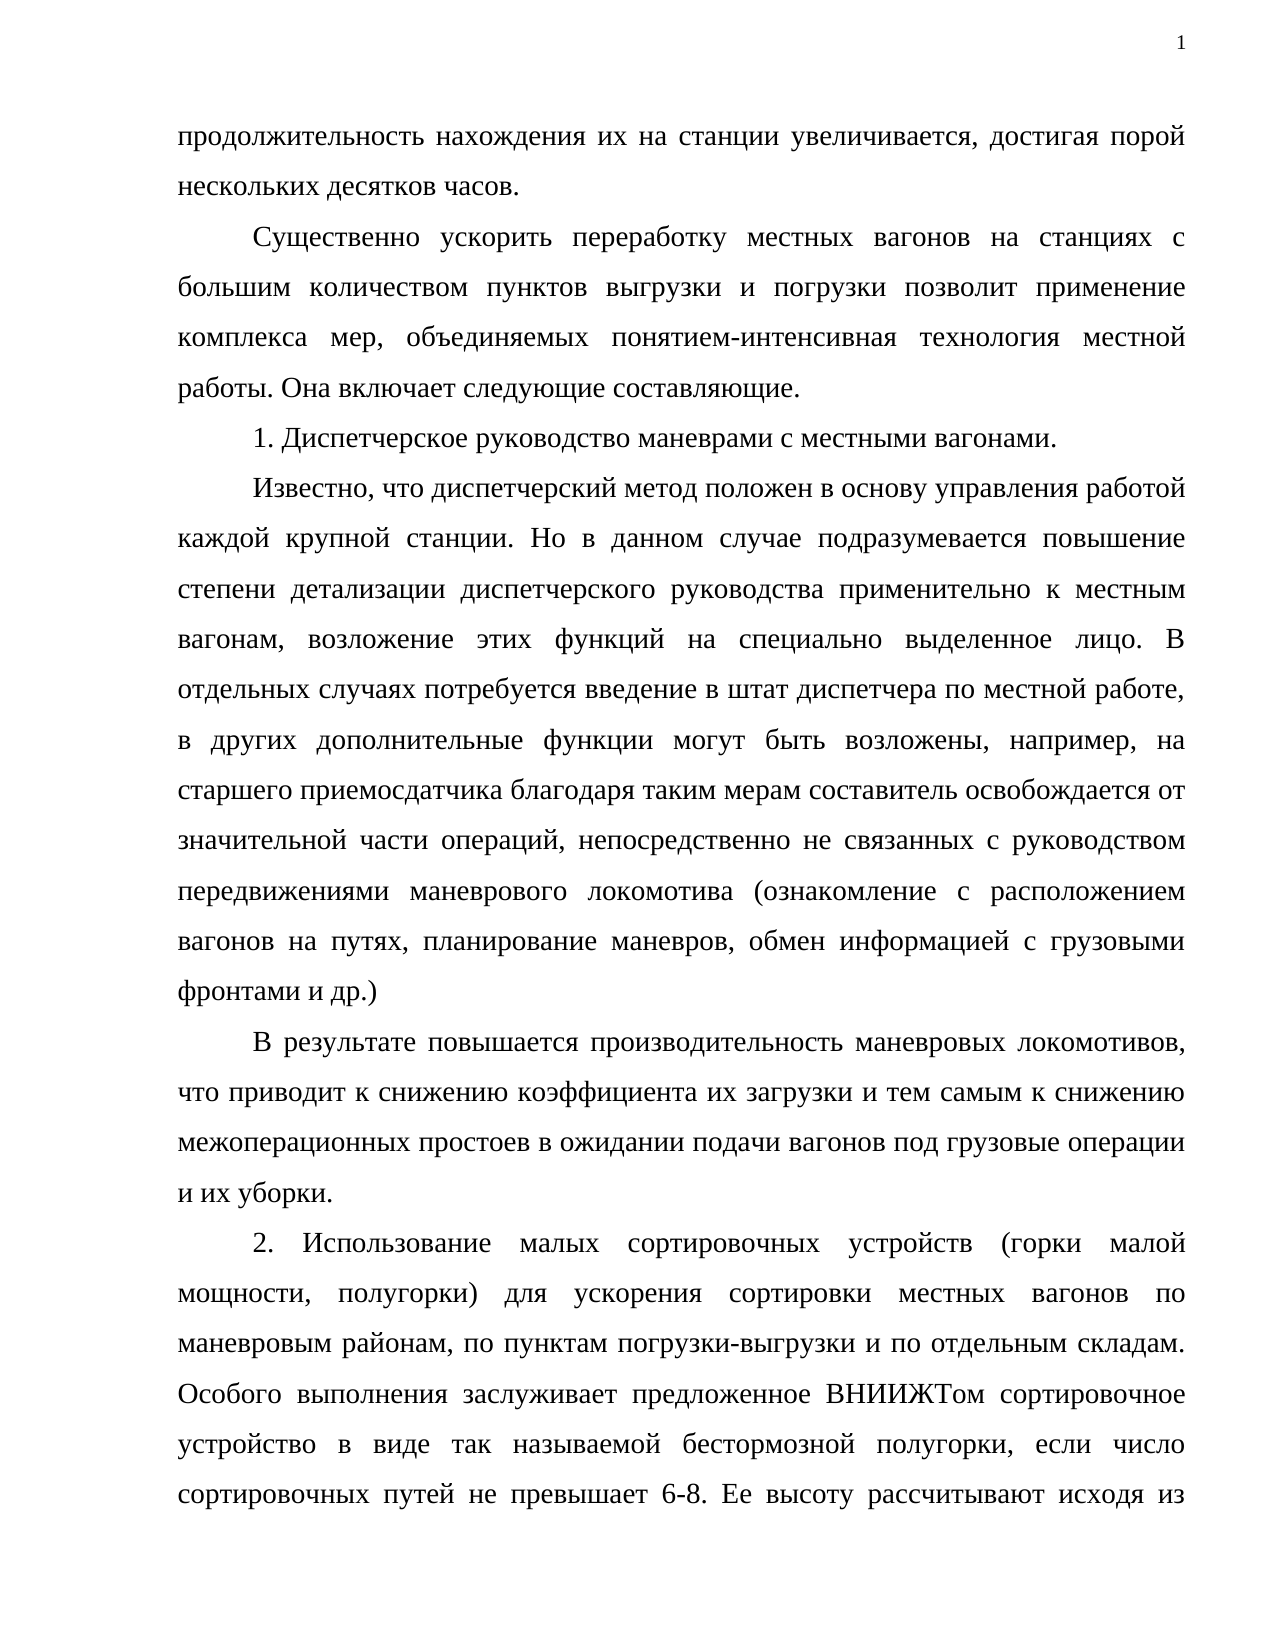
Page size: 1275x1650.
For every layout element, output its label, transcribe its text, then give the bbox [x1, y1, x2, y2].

text Существенно ускорить переработку местных вагонов на станциях с большим количеством пунктов выгрузки и погрузки позволит применение комплекса мер, объединяемых понятием-интенсивная технология местной работы. Она включает следующие составляющие. [177, 219, 1186, 403]
text 1. Диспетчерское руководство маневрами с местными вагонами. [177, 420, 1186, 453]
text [177, 118, 1186, 202]
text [177, 1225, 1186, 1510]
text Известно, что диспетчерский метод положен в основу управления работой каждой крупной станции. Но в данном случае подразумевается повышение степени детализации диспетчерского руководства применительно к местным вагонам, возложение этих функций на специально выделенное лицо. В отдельных случаях потребуется введение в штат диспетчера по местной работе, в других дополнительные функции могут быть возложены, например, на старшего приемосдатчика благодаря таким мерам составитель освобождается от значительной части операций, непосредственно не связанных с руководством передвижениями маневрового локомотива (ознакомление с расположением вагонов на путях, планирование маневров, обмен информацией с грузовыми фронтами и др.) [177, 470, 1186, 1007]
text В результате повышается производительность маневровых локомотивов, что приводит к снижению коэффициента их загрузки и тем самым к снижению межоперационных простоев в ожидании подачи вагонов под грузовые операции и их уборки. [177, 1024, 1186, 1208]
